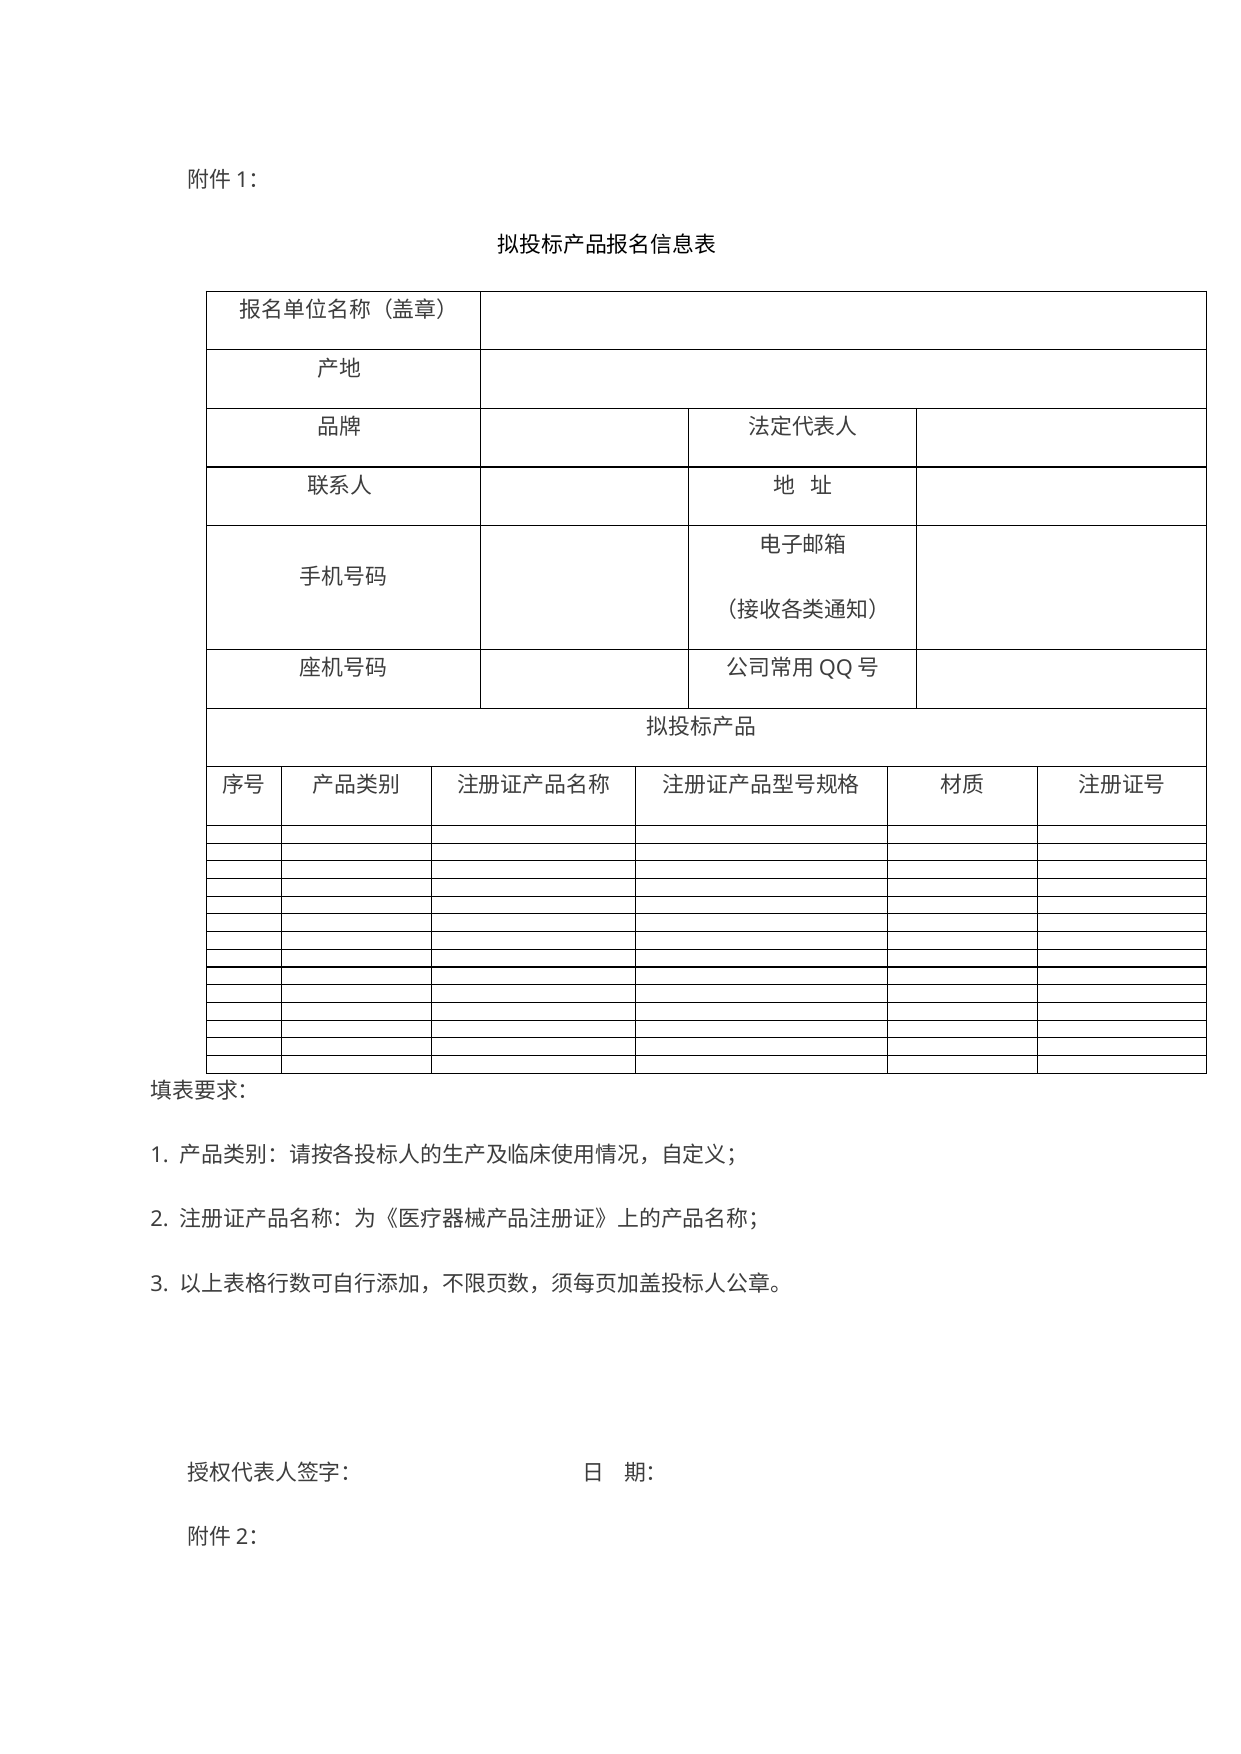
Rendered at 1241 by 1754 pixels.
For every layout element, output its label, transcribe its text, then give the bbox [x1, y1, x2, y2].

table_cell [636, 897, 887, 913]
table_cell [432, 968, 635, 984]
table_cell [1038, 932, 1206, 949]
table_cell [282, 985, 431, 1002]
table_cell [282, 1038, 431, 1055]
table_cell [282, 1003, 431, 1019]
table_cell [636, 968, 887, 984]
table_cell 电子邮箱 （接收各类通知） [689, 526, 916, 649]
table_cell [207, 879, 281, 896]
table_cell [888, 861, 1037, 878]
table_cell [481, 468, 688, 525]
table_cell [888, 932, 1037, 949]
table_cell [888, 968, 1037, 984]
table_cell [636, 950, 887, 966]
table_cell [1038, 897, 1206, 913]
table_cell 公司常用QQ号 [689, 650, 916, 707]
table_cell 序号 [207, 767, 281, 825]
table_cell [207, 950, 281, 966]
table_cell [636, 1003, 887, 1019]
text 填表要求： [150, 1073, 953, 1105]
table_cell [1038, 879, 1206, 896]
table_cell [432, 932, 635, 949]
table_cell [636, 861, 887, 878]
table_cell 产品类别 [282, 767, 431, 825]
table_cell [917, 468, 1206, 525]
table_cell [1038, 1038, 1206, 1055]
table_cell [636, 844, 887, 860]
table_cell [207, 826, 281, 842]
table_cell [432, 950, 635, 966]
table_cell [1038, 950, 1206, 966]
table_cell [481, 526, 688, 649]
table_cell [888, 897, 1037, 913]
table_cell [432, 844, 635, 860]
text 附件2： [187, 1518, 1003, 1551]
table_cell [1038, 985, 1206, 1002]
table_cell [1038, 861, 1206, 878]
table_cell [1038, 1003, 1206, 1019]
table_cell [207, 1056, 281, 1073]
table_cell [917, 650, 1206, 707]
table_cell [888, 914, 1037, 931]
table_cell 材质 [888, 767, 1037, 825]
table_cell [481, 650, 688, 707]
table_cell [888, 879, 1037, 896]
table_cell 手机号码 [207, 526, 480, 649]
table_cell 地 址 [689, 468, 916, 525]
table_cell [432, 985, 635, 1002]
table_cell [282, 897, 431, 913]
table_cell [282, 932, 431, 949]
table_cell 品牌 [207, 409, 480, 466]
table_cell [207, 1038, 281, 1055]
table_cell [432, 861, 635, 878]
table_header [481, 292, 1206, 349]
table_cell 注册证产品型号规格 [636, 767, 887, 825]
table_cell [207, 1003, 281, 1019]
table_cell [207, 897, 281, 913]
table_cell [888, 1056, 1037, 1073]
table_cell [207, 1021, 281, 1037]
table_cell [636, 1056, 887, 1073]
table_cell [888, 1021, 1037, 1037]
text 3. 以上表格行数可自行添加，不限页数，须每页加盖投标人公章。 [150, 1265, 1053, 1298]
table_cell [636, 1021, 887, 1037]
table_cell [481, 350, 1206, 408]
table_cell [207, 844, 281, 860]
table_cell [432, 1038, 635, 1055]
table_cell [636, 879, 887, 896]
table_cell [636, 985, 887, 1002]
table_cell [888, 844, 1037, 860]
table_cell [282, 914, 431, 931]
table_cell [888, 1003, 1037, 1019]
table_cell [636, 932, 887, 949]
table_cell [282, 950, 431, 966]
table_cell [282, 1021, 431, 1037]
table_cell [888, 950, 1037, 966]
text 附件1： [187, 162, 1003, 194]
table_cell [432, 1056, 635, 1073]
text 1. 产品类别：请按各投标人的生产及临床使用情况，自定义； [150, 1137, 953, 1169]
table_cell [282, 844, 431, 860]
table_cell [282, 826, 431, 842]
table_cell [636, 826, 887, 842]
table_cell [888, 985, 1037, 1002]
text 2. 注册证产品名称：为《医疗器械产品注册证》上的产品名称； [150, 1201, 953, 1233]
table_cell 产地 [207, 350, 480, 408]
table_cell [432, 1003, 635, 1019]
text 拟投标产品报名信息表 [187, 226, 1003, 259]
table_cell [207, 861, 281, 878]
table_cell [1038, 914, 1206, 931]
table_cell [1038, 844, 1206, 860]
table_cell [481, 409, 688, 466]
table_cell 法定代表人 [689, 409, 916, 466]
table_cell [432, 914, 635, 931]
table_cell [432, 879, 635, 896]
table_header 报名单位名称（盖章） [207, 292, 480, 349]
text 授权代表人签字： 日 期： [187, 1454, 953, 1487]
table_cell [888, 1038, 1037, 1055]
table_cell [432, 1021, 635, 1037]
table_cell [1038, 1056, 1206, 1073]
table_cell [432, 826, 635, 842]
table_cell 注册证号 [1038, 767, 1206, 825]
table_cell [432, 897, 635, 913]
table_cell 座机号码 [207, 650, 480, 707]
table_cell [282, 968, 431, 984]
table_cell [282, 1056, 431, 1073]
table_cell [207, 968, 281, 984]
table_cell [1038, 826, 1206, 842]
table_cell [282, 861, 431, 878]
table_cell [207, 914, 281, 931]
table_cell 联系人 [207, 468, 480, 525]
table_cell 拟投标产品 [207, 709, 1206, 766]
table_cell [207, 985, 281, 1002]
table_cell 注册证产品名称 [432, 767, 635, 825]
table_cell [917, 409, 1206, 466]
table_cell [636, 914, 887, 931]
table_cell [207, 932, 281, 949]
table_cell [888, 826, 1037, 842]
table_cell [1038, 1021, 1206, 1037]
table_cell [282, 879, 431, 896]
table_cell [917, 526, 1206, 649]
table_cell [1038, 968, 1206, 984]
table_cell [636, 1038, 887, 1055]
